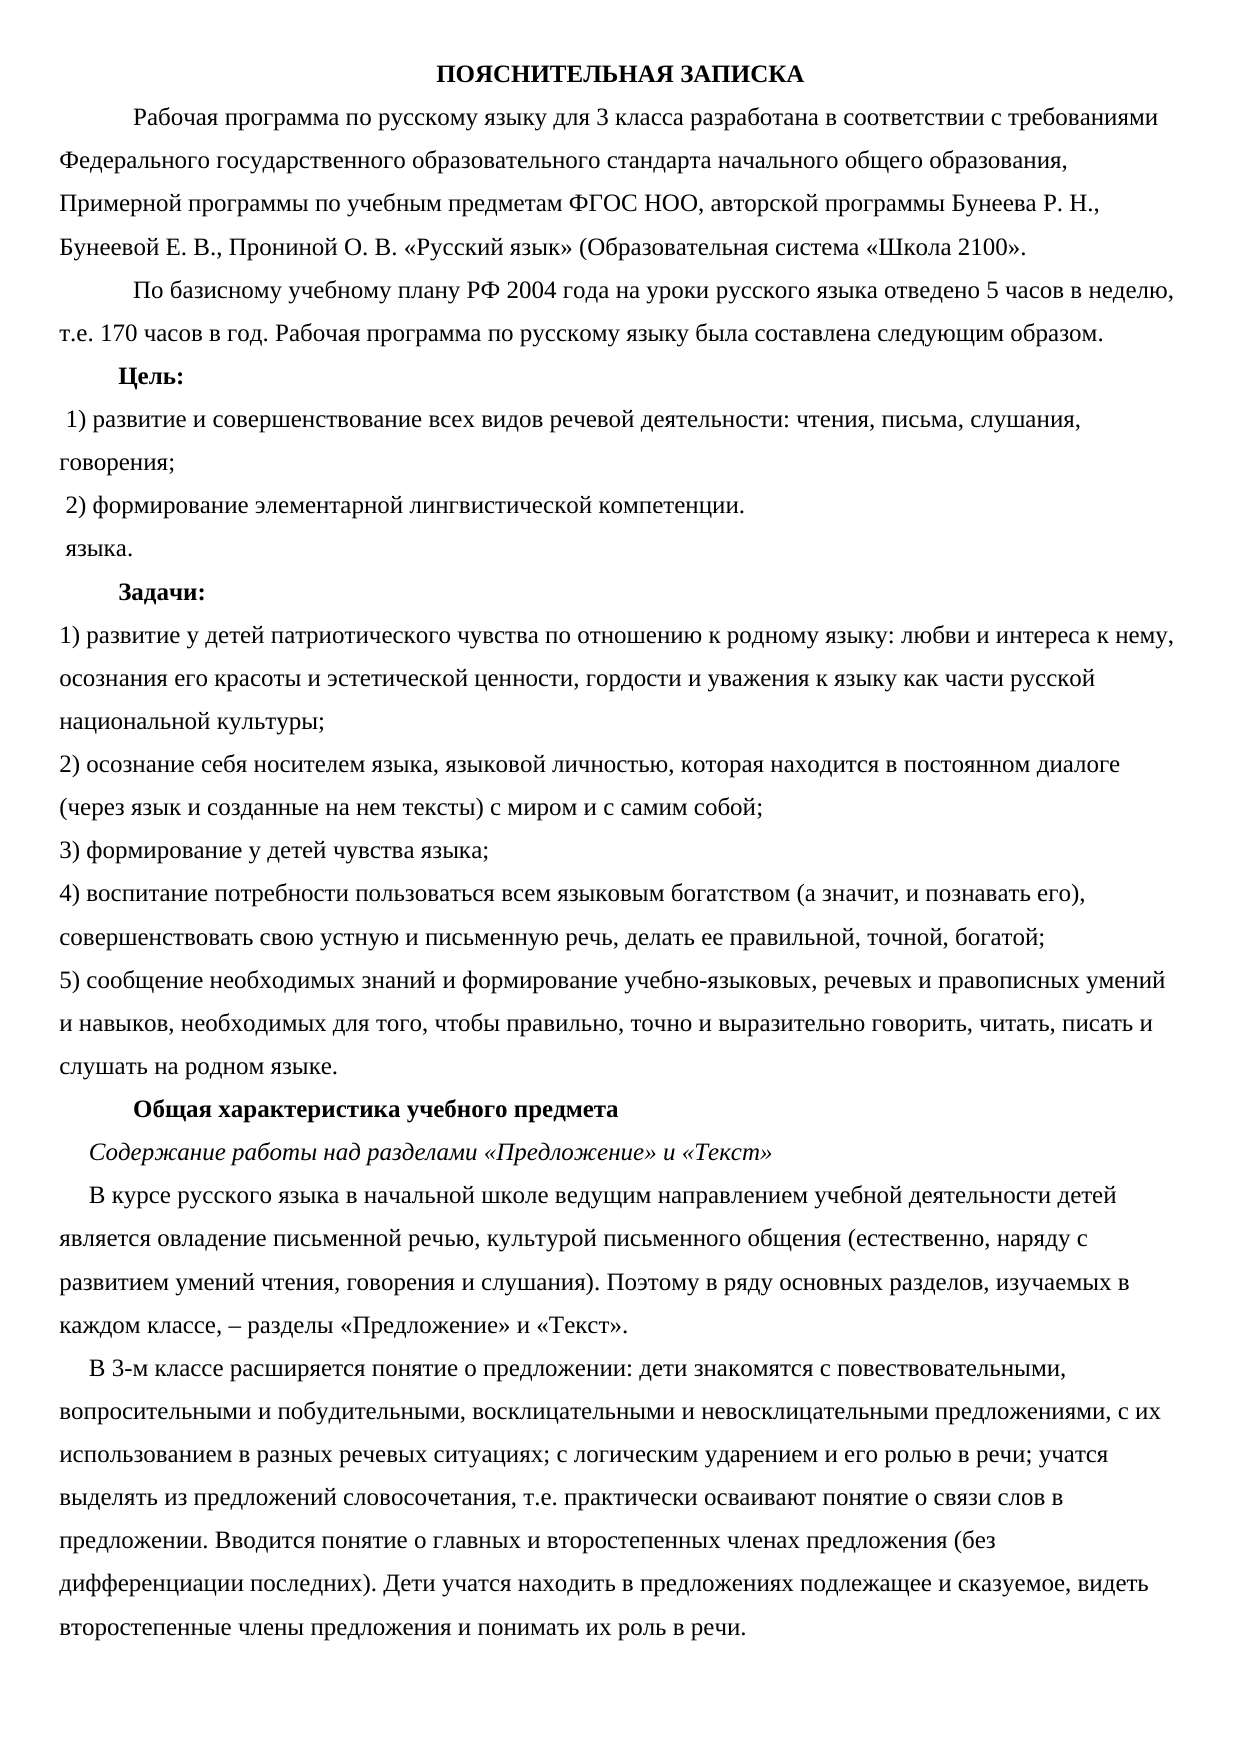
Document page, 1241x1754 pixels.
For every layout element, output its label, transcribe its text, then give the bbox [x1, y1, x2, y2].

text 1) развитие у детей патриотического чувства по отношению к родному языку: любви и интереса к нему, осознания его красоты и эстетической ценности, гордости и уважения к языку как части русской национальной культуры; [59, 620, 1181, 735]
text языка. [59, 533, 1181, 562]
text 5) сообщение необходимых знаний и формирование учебно-языковых, речевых и правописных умений и навыков, необходимых для того, чтобы правильно, точно и выразительно говорить, читать, писать и слушать на родном языке. [59, 965, 1181, 1080]
text В 3-м классе расширяется понятие о предложении: дети знакомятся с повествовательными, вопросительными и побудительными, восклицательными и невосклицательными предложениями, с их использованием в разных речевых ситуациях; с логическим ударением и его ролью в речи; учатся выделять из предложений словосочетания, т.е. практически осваивают понятие о связи слов в предложении. Вводится понятие о главных и второстепенных членах предложения (без дифференциации последних). Дети учатся находить в предложениях подлежащее и сказуемое, видеть второстепенные члены предложения и понимать их роль в речи. [59, 1353, 1181, 1640]
text 1) развитие и совершенствование всех видов речевой деятельности: чтения, письма, слушания, говорения; [59, 404, 1181, 476]
text Цель: [118, 361, 1181, 390]
text ПОЯСНИТЕЛЬНАЯ ЗАПИСКА [59, 59, 1181, 88]
text 2) осознание себя носителем языка, языковой личностью, которая находится в постоянном диалоге (через язык и созданные на нем тексты) с миром и с самим собой; [59, 749, 1181, 821]
text Рабочая программа по русскому языку для 3 класса разработана в соответствии с требованиями Федерального государственного образовательного стандарта начального общего образования, Примерной программы по учебным предметам ФГОС НОО, авторской программы Бунеева Р. Н., Бунеевой Е. В., Прониной О. В. «Русский язык» (Образовательная система «Школа 2100». [59, 102, 1181, 260]
text Задачи: [118, 577, 1181, 605]
text 2) формирование элементарной лингвистической компетенции. [59, 490, 1181, 519]
text Содержание работы над разделами «Предложение» и «Текст» [59, 1137, 1181, 1166]
text 3) формирование у детей чувства языка; [59, 835, 1181, 864]
text 4) воспитание потребности пользоваться всем языковым богатством (а значит, и познавать его), совершенствовать свою устную и письменную речь, делать ее правильной, точной, богатой; [59, 878, 1181, 950]
text В курсе русского языка в начальной школе ведущим направлением учебной деятельности детей является овладение письменной речью, культурой письменного общения (естественно, наряду с развитием умений чтения, говорения и слушания). Поэтому в ряду основных разделов, изучаемых в каждом классе, – разделы «Предложение» и «Текст». [59, 1180, 1181, 1338]
text По базисному учебному плану РФ 2004 года на уроки русского языка отведено 5 часов в неделю, т.е. 170 часов в год. Рабочая программа по русскому языку была составлена следующим образом. [59, 275, 1181, 347]
text Общая характеристика учебного предмета [133, 1094, 1181, 1123]
